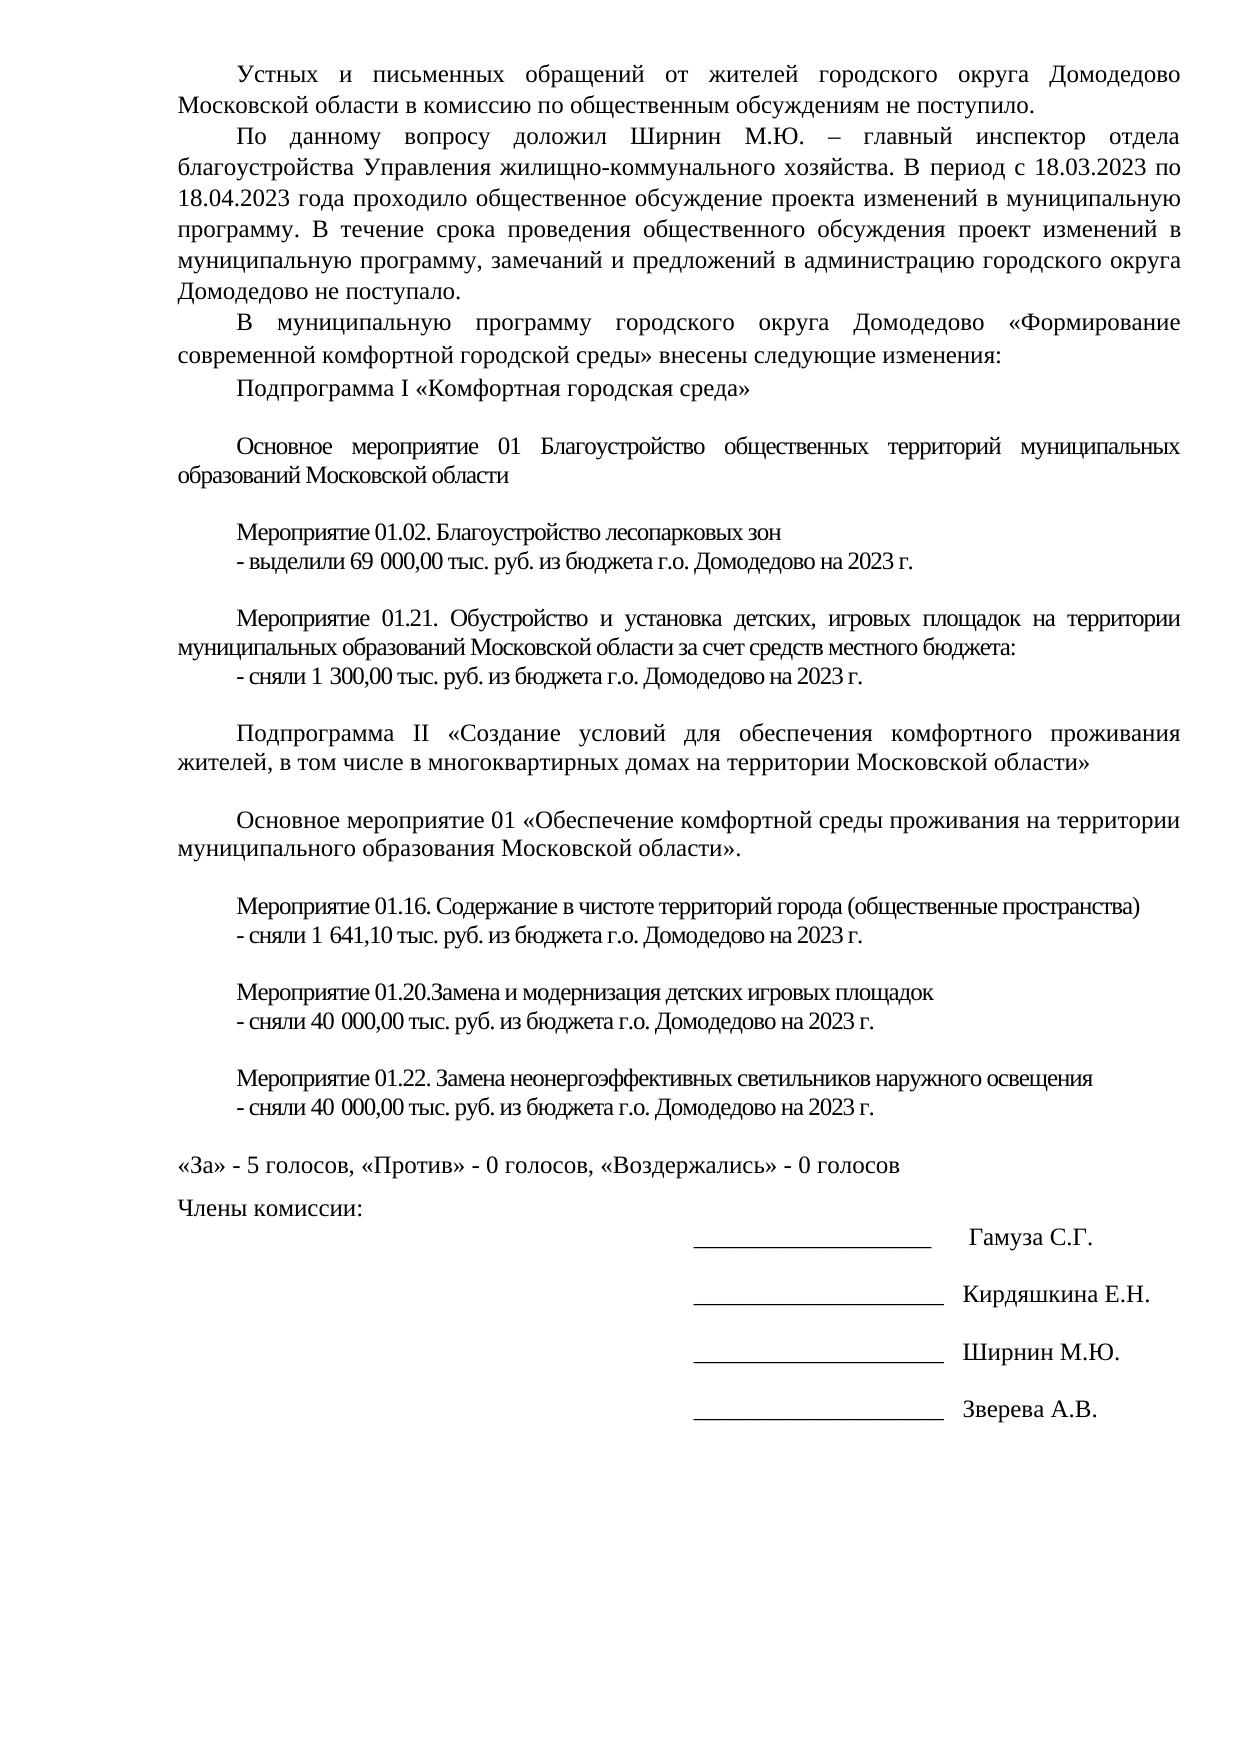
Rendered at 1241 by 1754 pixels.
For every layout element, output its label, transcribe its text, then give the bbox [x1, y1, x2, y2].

text ___________________ Гамуза С.Г. [620, 1222, 1181, 1251]
text Основное мероприятие 01 Благоустройство общественных территорий муниципальных образований Московской области [177, 431, 1181, 488]
text ____________________ Зверева А.В. [620, 1394, 1181, 1423]
text Подпрограмма II «Создание условий для обеспечения комфортного проживания жителей, в том числе в многоквартирных домах на территории Московской области» [177, 718, 1181, 776]
text Мероприятие 01.22. Замена неонергоэффективных светильников наружного освещения [236, 1063, 1181, 1092]
text Подпрограмма I «Комфортная городская среда» [177, 373, 1181, 402]
text - сняли 40 000,00 тыс. руб. из бюджета г.о. Домодедово на 2023 г. [236, 1006, 1181, 1035]
text Мероприятие 01.21. Обустройство и установка детских, игровых площадок на территории муниципальных образований Московской области за счет средств местного бюджета: [177, 603, 1181, 661]
text Члены комиссии: [177, 1193, 1181, 1222]
text - выделили 69 000,00 тыс. руб. из бюджета г.о. Домодедово на 2023 г. [236, 546, 1181, 575]
text Основное мероприятие 01 «Обеспечение комфортной среды проживания на территории муниципального образования Московской области». [177, 805, 1181, 862]
text - сняли 1 641,10 тыс. руб. из бюджета г.о. Домодедово на 2023 г. [236, 920, 1181, 948]
text Мероприятие 01.16. Содержание в чистоте территорий города (общественные пространства) [177, 891, 1181, 920]
text Мероприятие 01.02. Благоустройство лесопарковых зон [236, 517, 1181, 546]
text - сняли 40 000,00 тыс. руб. из бюджета г.о. Домодедово на 2023 г. [236, 1092, 1181, 1121]
text В муниципальную программу городского округа Домодедово «Формирование современной комфортной городской среды» внесены следующие изменения: [177, 307, 1181, 369]
text По данному вопросу доложил Ширнин М.Ю. – главный инспектор отдела благоустройства Управления жилищно-коммунального хозяйства. В период с 18.03.2023 по 18.04.2023 года проходило общественное обсуждение проекта изменений в муниципальную программу. В течение срока проведения общественного обсуждения проект изменений в муниципальную программу, замечаний и предложений в администрацию городского округа Домодедово не поступало. [177, 121, 1181, 305]
text Устных и письменных обращений от жителей городского округа Домодедово Московской области в комиссию по общественным обсуждениям не поступило. [177, 59, 1181, 119]
text - сняли 1 300,00 тыс. руб. из бюджета г.о. Домодедово на 2023 г. [236, 661, 1181, 690]
text Мероприятие 01.20.Замена и модернизация детских игровых площадок [177, 977, 1181, 1006]
text ____________________ Кирдяшкина Е.Н. [620, 1279, 1181, 1308]
text ____________________ Ширнин М.Ю. [693, 1337, 1181, 1366]
text «За» - 5 голосов, «Против» - 0 голосов, «Воздержались» - 0 голосов [177, 1150, 1181, 1178]
